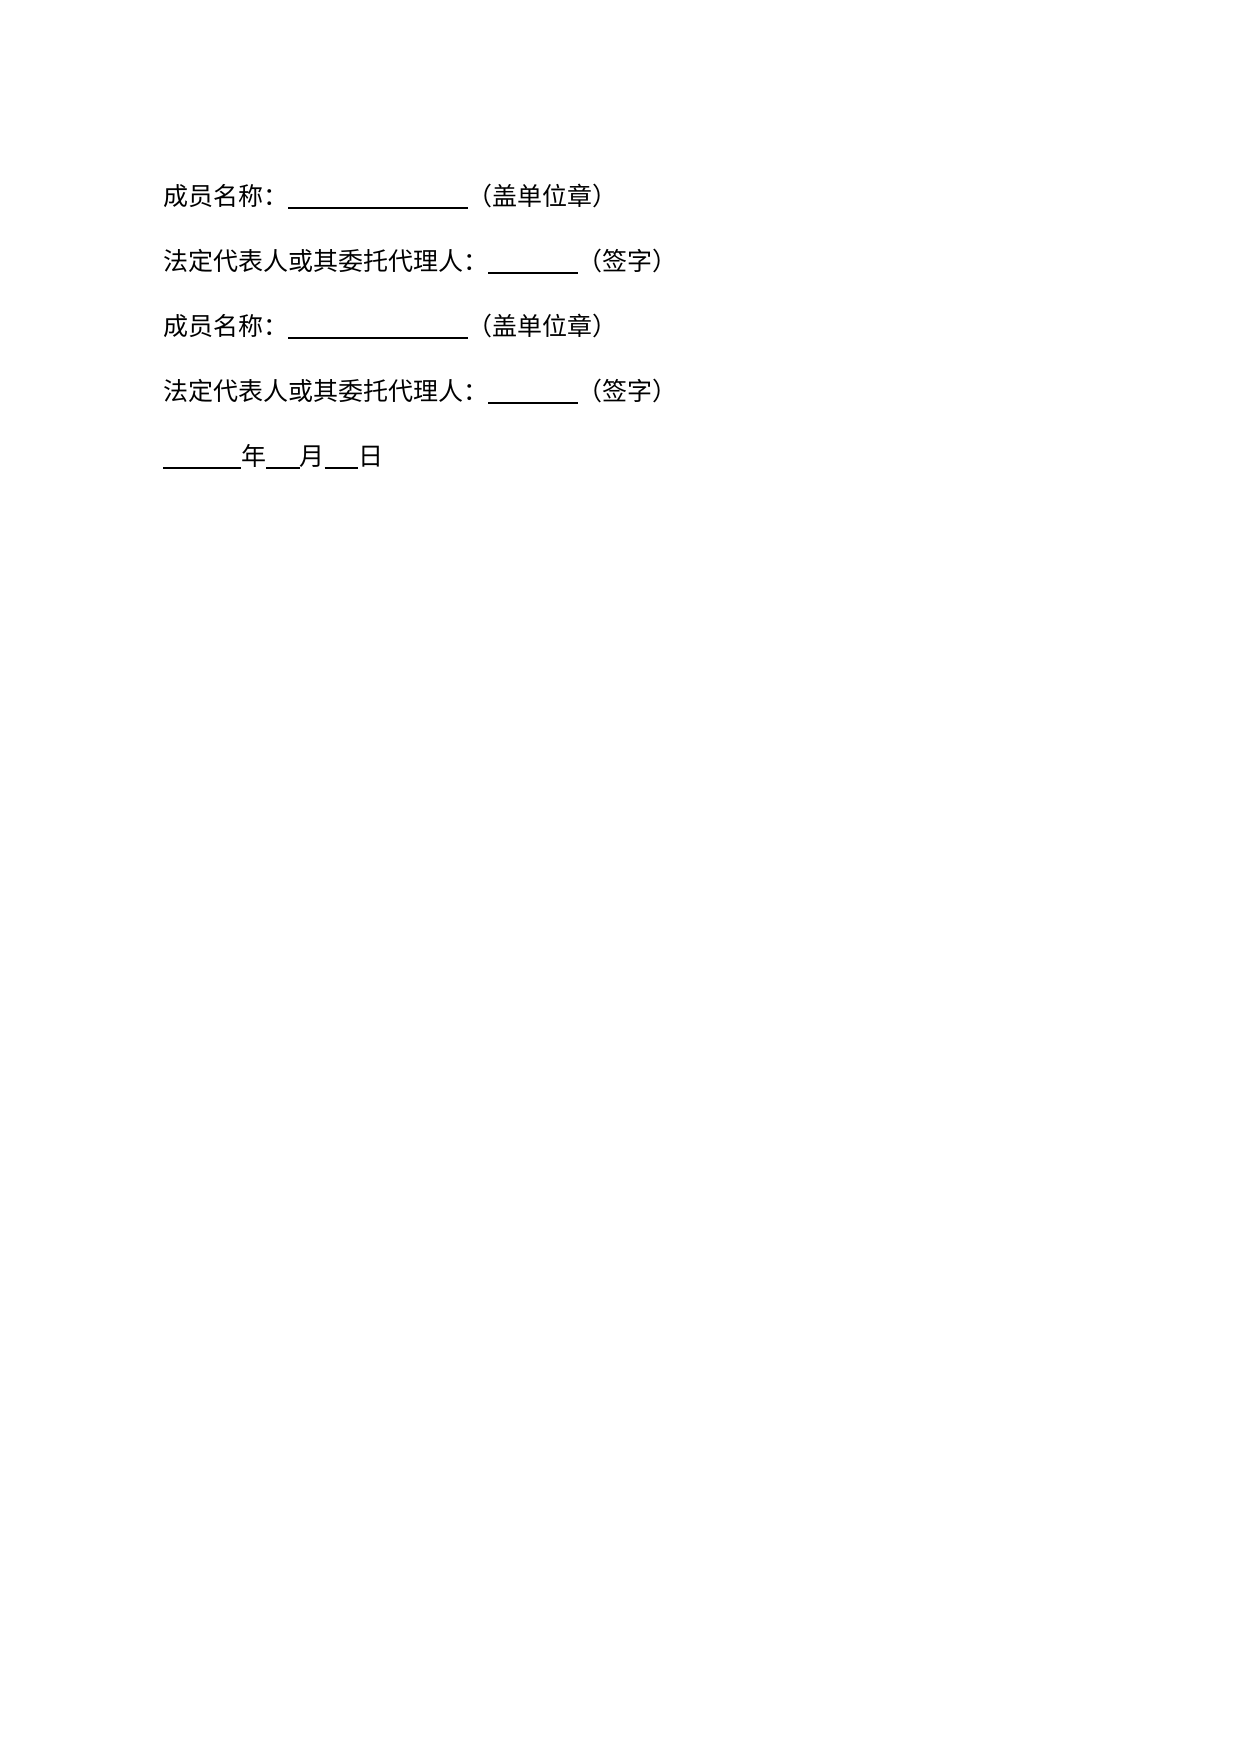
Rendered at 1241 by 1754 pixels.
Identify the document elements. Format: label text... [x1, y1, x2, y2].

text 成员名称： （盖单位章） [113, 162, 1127, 227]
text 法定代表人或其委托代理人： （签字） [113, 227, 1127, 292]
text 法定代表人或其委托代理人： （签字） [113, 357, 1127, 422]
text 年 月 日 [113, 422, 1127, 487]
text 成员名称： （盖单位章） [113, 292, 1127, 357]
